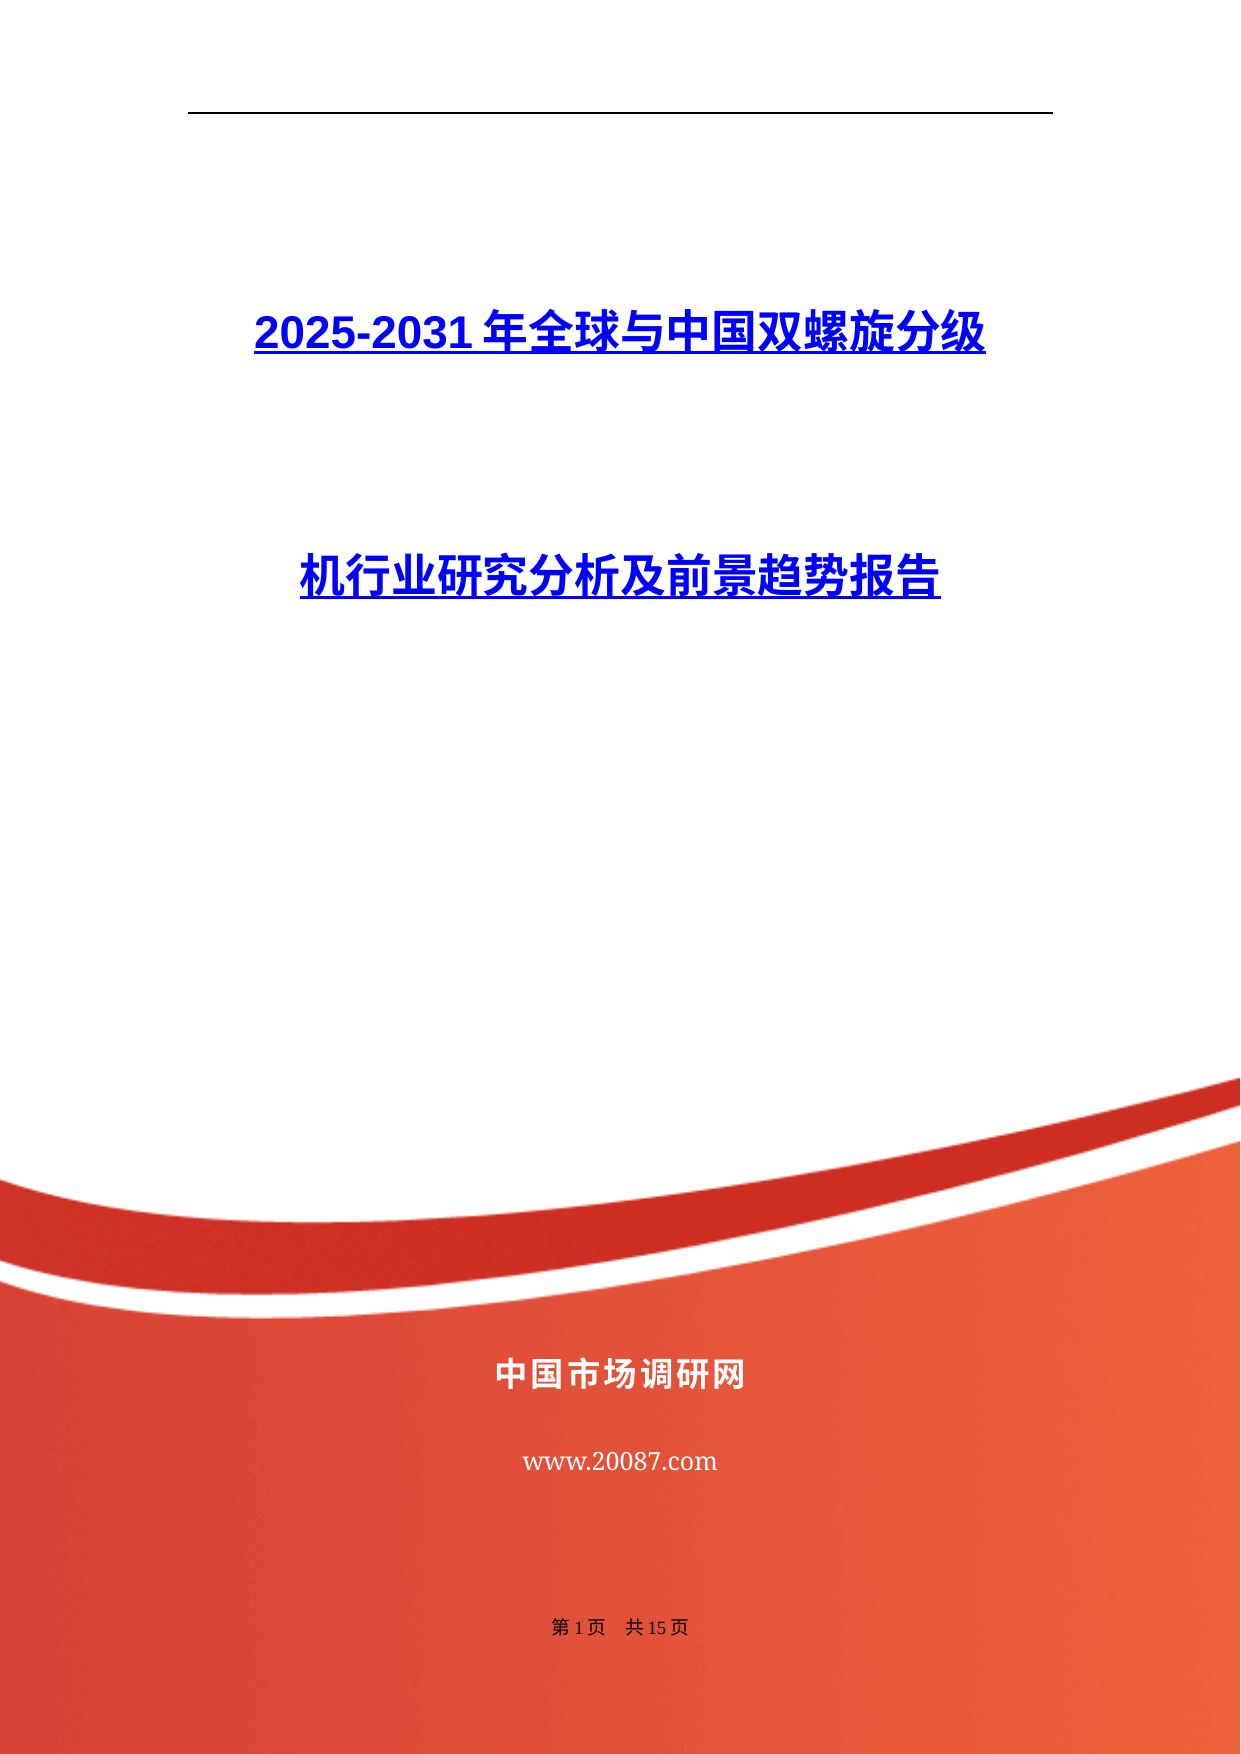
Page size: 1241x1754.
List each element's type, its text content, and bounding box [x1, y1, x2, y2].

picture [0, 1006, 1241, 1754]
subtitle 中国市场调研网 [187, 1339, 1053, 1404]
text www.20087.com [187, 1428, 1053, 1493]
table_header 2025-2031年全球与中国双螺旋分级机行业研究分析及前景趋势报告 [188, 207, 1053, 773]
